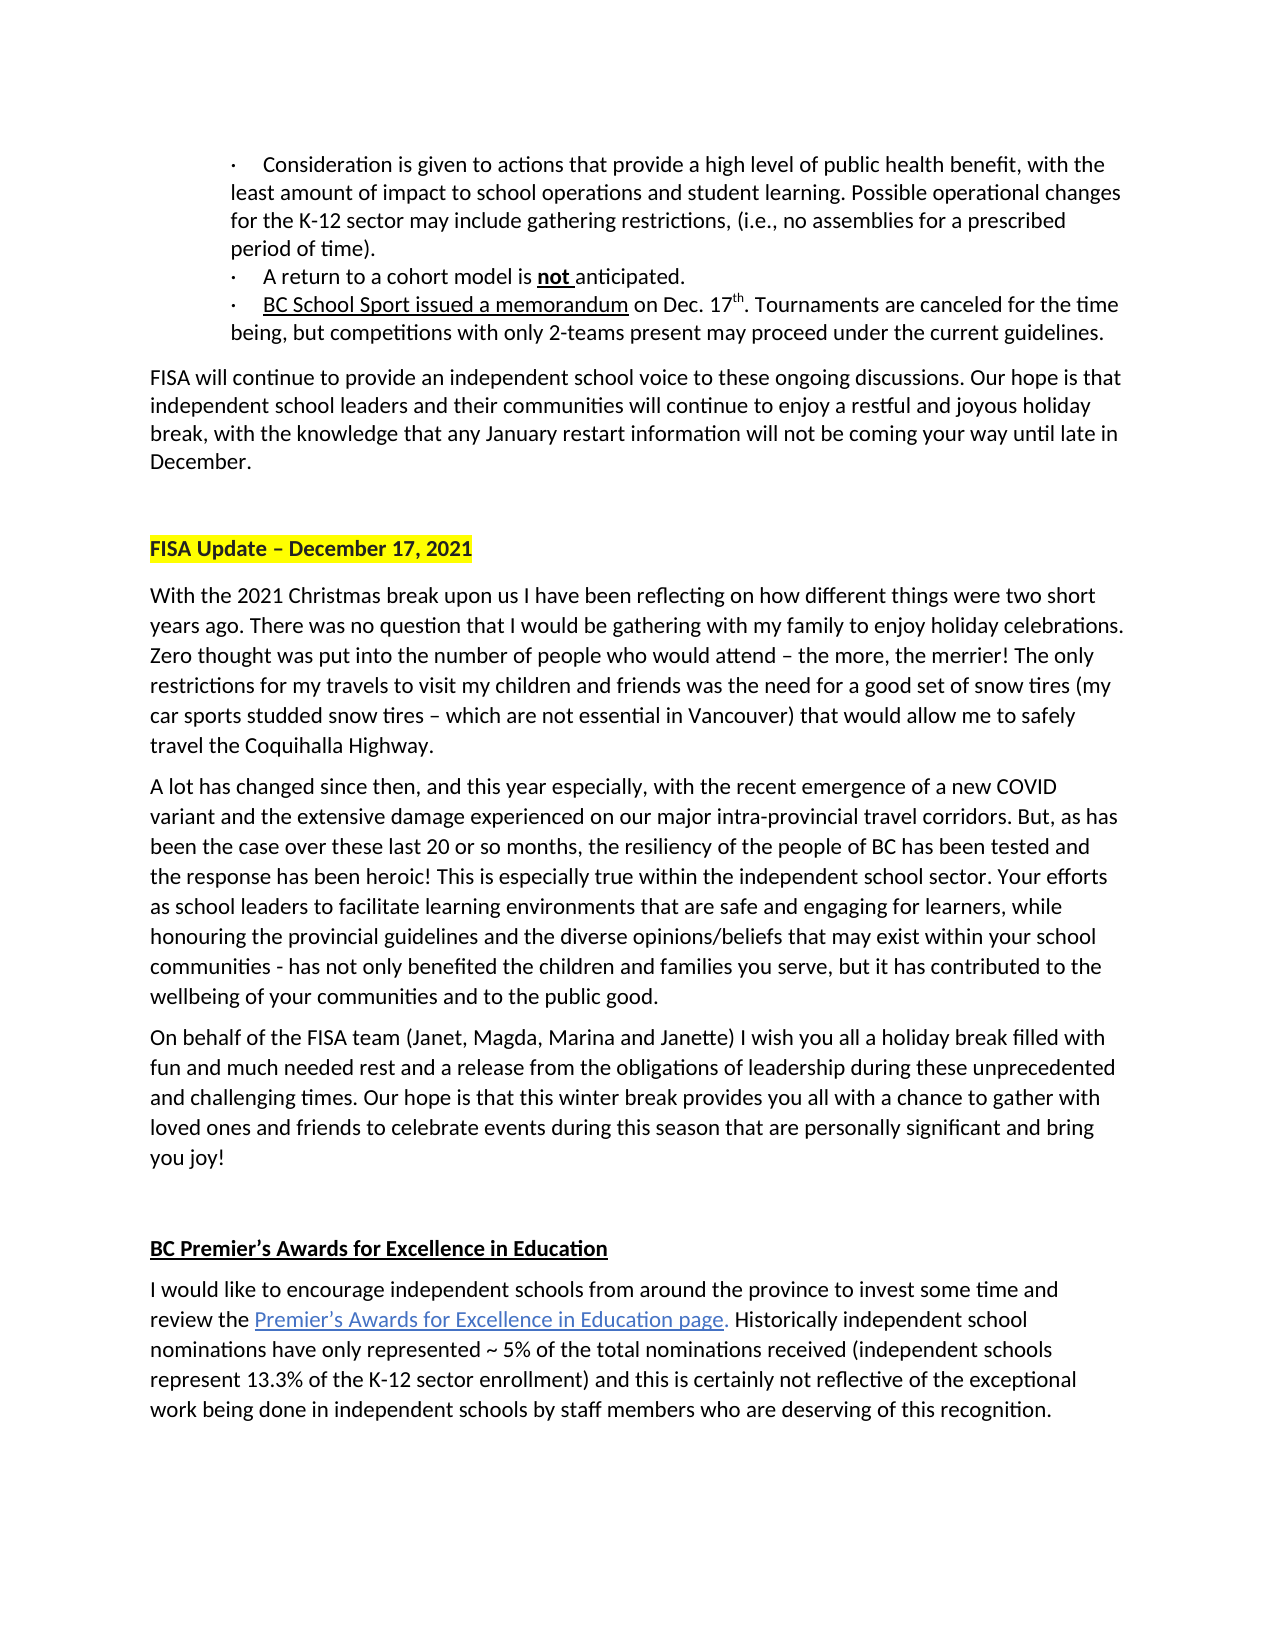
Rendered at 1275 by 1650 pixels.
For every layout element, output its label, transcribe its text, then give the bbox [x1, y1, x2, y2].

text FISA will continue to provide an independent school voice to these ongoing discussions. Our hope is that independent school leaders and their communities will continue to enjoy a restful and joyous holiday break, with the knowledge that any January restart information will not be coming your way until late in December. [150, 363, 1125, 475]
text FISA Update – December 17, 2021 [150, 534, 1125, 563]
text On behalf of the FISA team (Janet, Magda, Marina and Janette) I wish you all a holiday break filled with fun and much needed rest and a release from the obligations of leadership during these unprecedented and challenging times. Our hope is that this winter break provides you all with a chance to gather with loved ones and friends to celebrate events during this season that are personally significant and bring you joy! [150, 1021, 1125, 1171]
text BC Premier’s Awards for Excellence in Education [150, 1232, 1125, 1262]
text I would like to encourage independent schools from around the province to invest some time and review the Premier’s Awards for Excellence in Education page. Historically independent school nominations have only represented ~ 5% of the total nominations received (independent schools represent 13.3% of the K-12 sector enrollment) and this is certainly not reflective of the exceptional work being done in independent schools by staff members who are deserving of this recognition. [150, 1273, 1125, 1423]
text · Consideration is given to actions that provide a high level of public health benefit, with the least amount of impact to school operations and student learning. Possible operational changes for the K-12 sector may include gathering restrictions, (i.e., no assemblies for a prescribed period of time). [230, 150, 1125, 262]
text · A return to a cohort model is not anticipated. [230, 262, 1125, 290]
text A lot has changed since then, and this year especially, with the recent emergence of a new COVID variant and the extensive damage experienced on our major intra-provincial travel corridors. But, as has been the case over these last 20 or so months, the resiliency of the people of BC has been tested and the response has been heroic! This is especially true within the independent school sector. Your efforts as school leaders to facilitate learning environments that are safe and engaging for learners, while honouring the provincial guidelines and the diverse opinions/beliefs that may exist within your school communities - has not only benefited the children and families you serve, but it has contributed to the wellbeing of your communities and to the public good. [150, 770, 1125, 1010]
text With the 2021 Christmas break upon us I have been reflecting on how different things were two short years ago. There was no question that I would be gathering with my family to enjoy holiday celebrations. Zero thought was put into the number of people who would attend – the more, the merrier! The only restrictions for my travels to visit my children and friends was the need for a good set of snow tires (my car sports studded snow tires – which are not essential in Vancouver) that would allow me to safely travel the Coquihalla Highway. [150, 579, 1125, 759]
text · BC School Sport issued a memorandum on Dec. 17th. Tournaments are canceled for the time being, but competitions with only 2-teams present may proceed under the current guidelines. [230, 290, 1125, 346]
